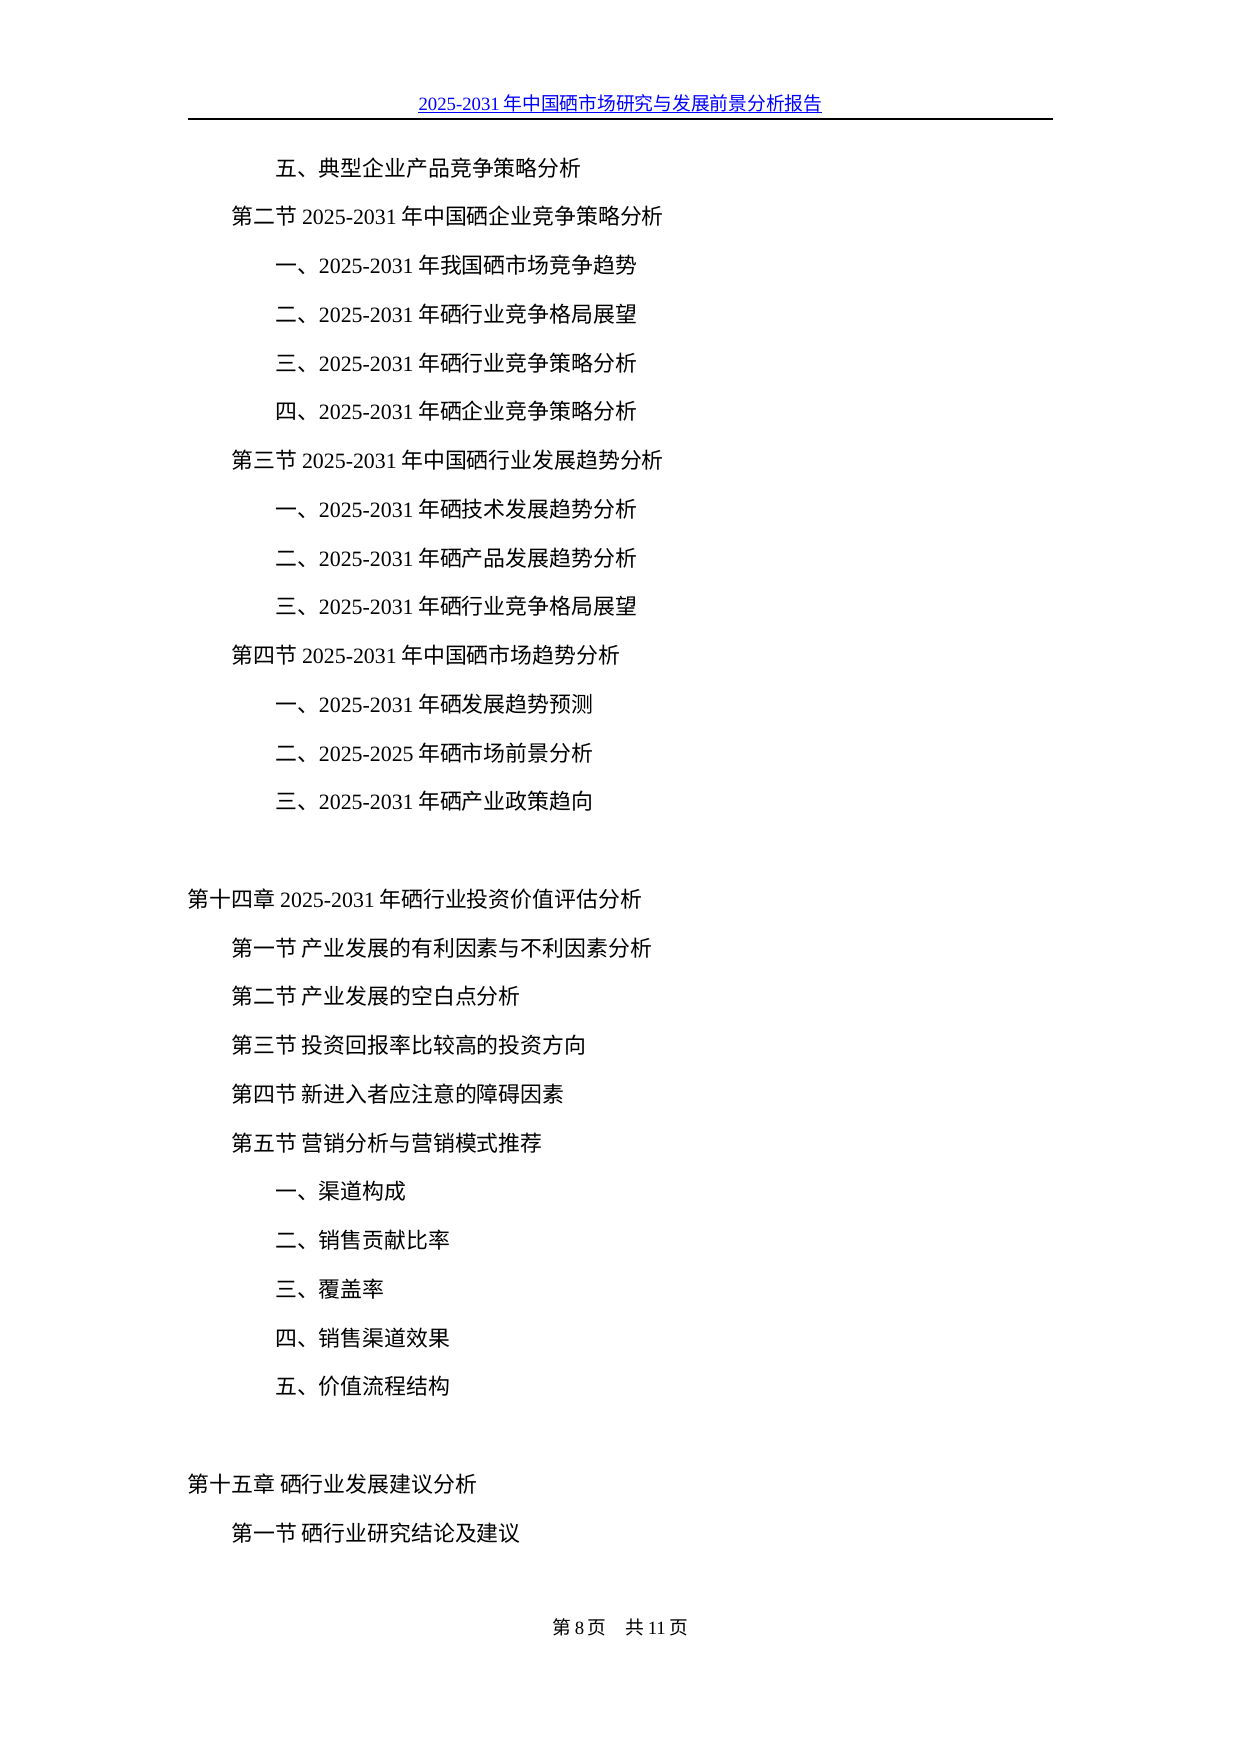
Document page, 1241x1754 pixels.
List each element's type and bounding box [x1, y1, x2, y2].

text [187, 150, 1053, 1548]
